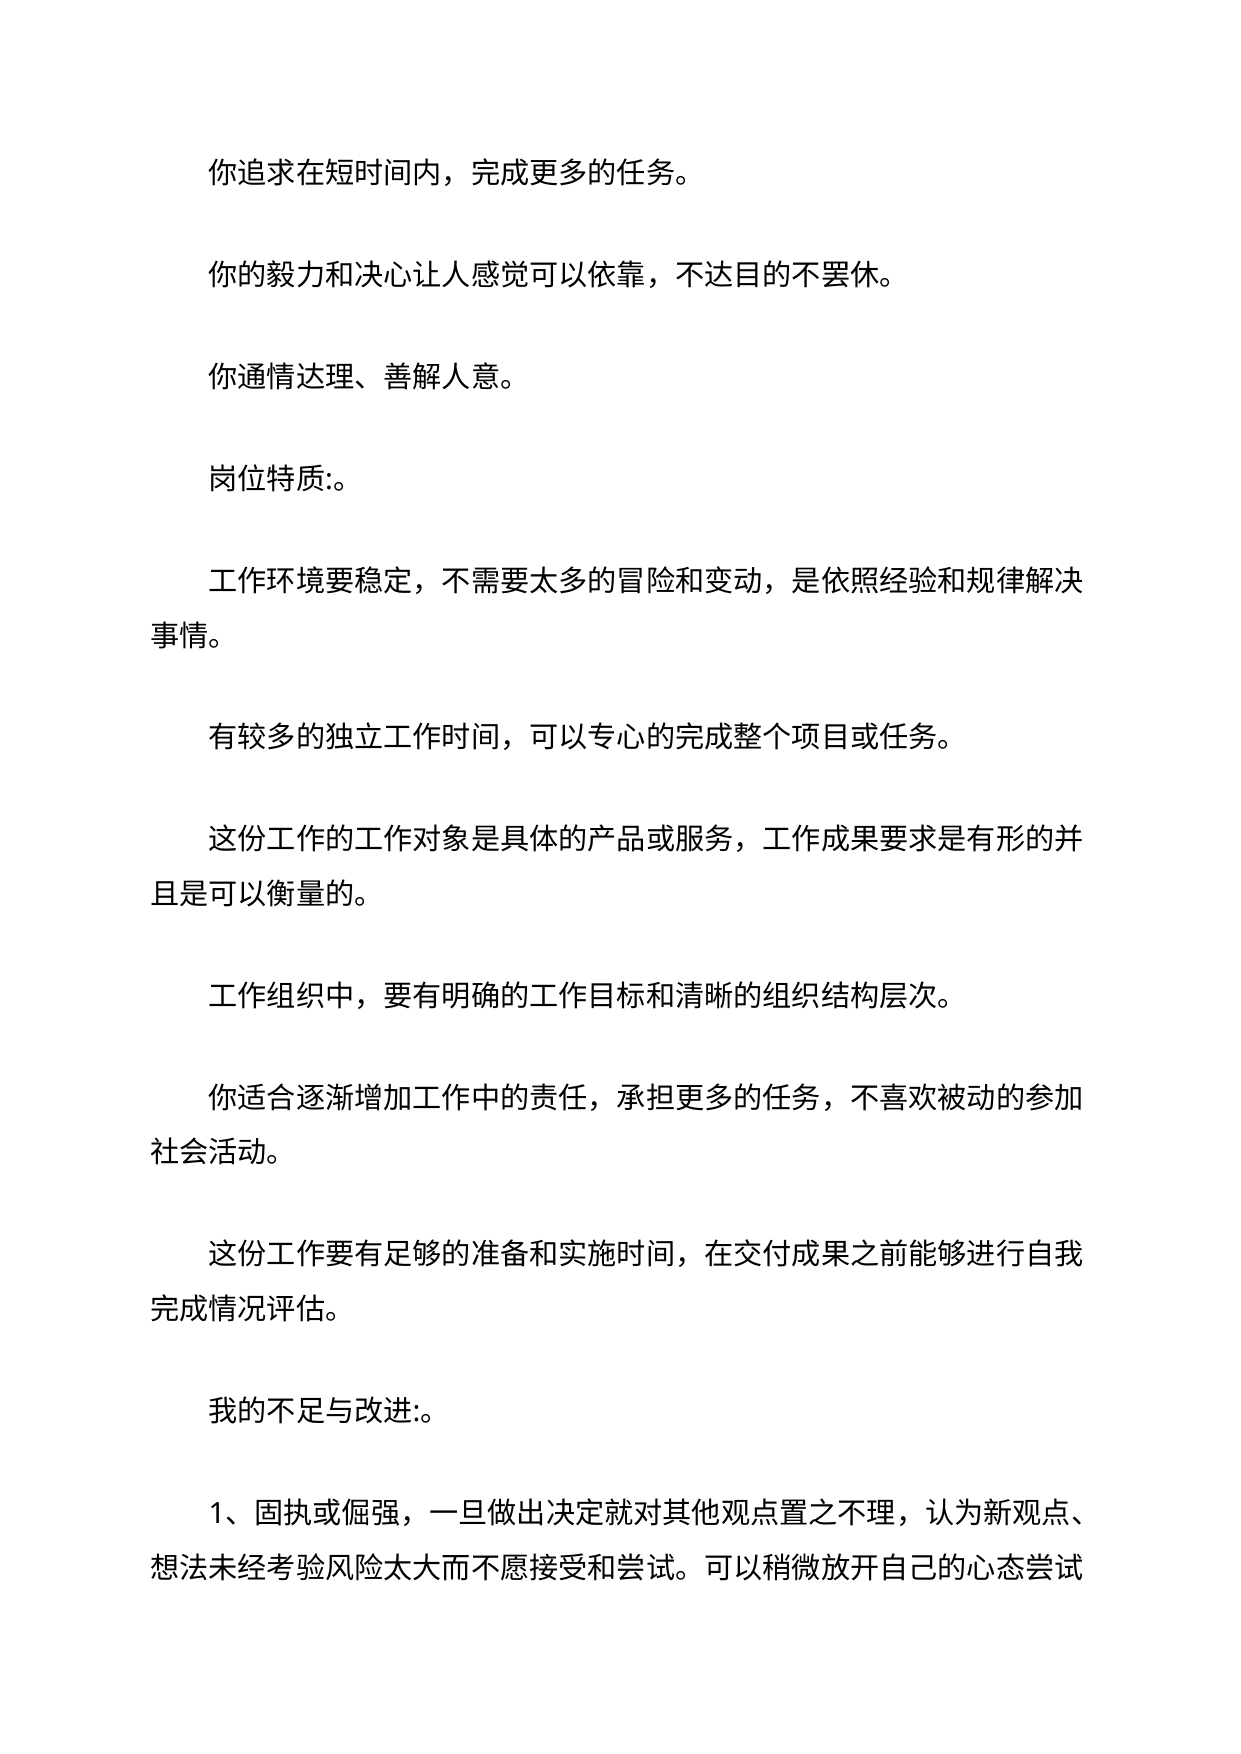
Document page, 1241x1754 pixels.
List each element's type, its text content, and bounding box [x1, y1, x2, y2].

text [150, 1489, 1090, 1587]
text 你的毅力和决心让人感觉可以依靠，不达目的不罢休。 [150, 252, 1090, 294]
text 有较多的独立工作时间，可以专心的完成整个项目或任务。 [150, 714, 1090, 756]
text 你适合逐渐增加工作中的责任，承担更多的任务，不喜欢被动的参加社会活动。 [150, 1074, 1090, 1171]
text 这份工作要有足够的准备和实施时间，在交付成果之前能够进行自我完成情况评估。 [150, 1231, 1090, 1328]
text 你追求在短时间内，完成更多的任务。 [150, 150, 1090, 192]
text 工作环境要稳定，不需要太多的冒险和变动，是依照经验和规律解决事情。 [150, 557, 1090, 654]
text 工作组织中，要有明确的工作目标和清晰的组织结构层次。 [150, 972, 1090, 1015]
text 这份工作的工作对象是具体的产品或服务，工作成果要求是有形的并且是可以衡量的。 [150, 816, 1090, 913]
text 你通情达理、善解人意。 [150, 353, 1090, 396]
text 岗位特质:。 [150, 455, 1090, 498]
text 我的不足与改进:。 [150, 1387, 1090, 1430]
